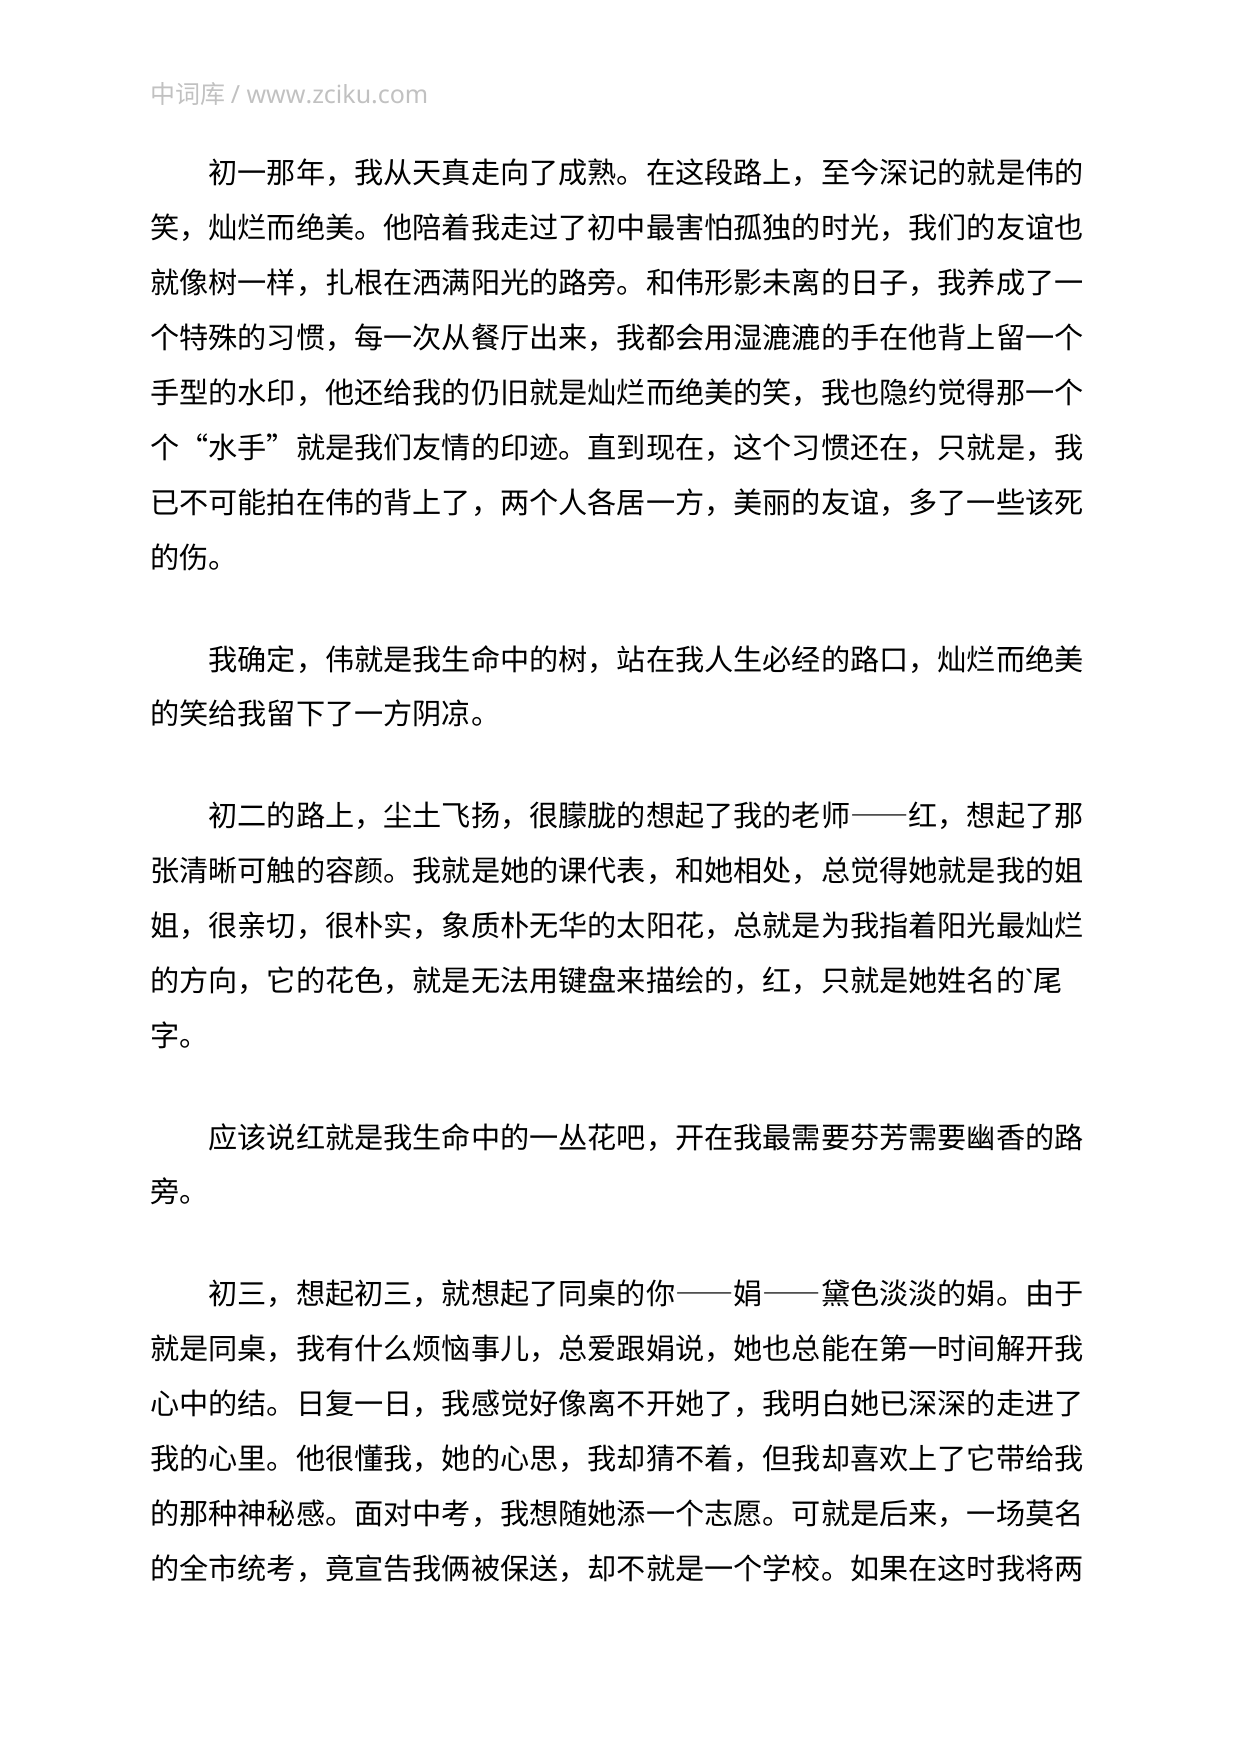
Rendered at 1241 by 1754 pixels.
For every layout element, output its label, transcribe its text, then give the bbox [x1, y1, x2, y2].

text 应该说红就是我生命中的一丛花吧，开在我最需要芬芳需要幽香的路旁。 [150, 1114, 1090, 1211]
text 初二的路上，尘土飞扬，很朦胧的想起了我的老师——红，想起了那张清晰可触的容颜。我就是她的课代表，和她相处，总觉得她就是我的姐姐，很亲切，很朴实，象质朴无华的太阳花，总就是为我指着阳光最灿烂的方向，它的花色，就是无法用键盘来描绘的，红，只就是她姓名的`尾字。 [150, 793, 1090, 1055]
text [150, 1271, 1090, 1588]
text 初一那年，我从天真走向了成熟。在这段路上，至今深记的就是伟的笑，灿烂而绝美。他陪着我走过了初中最害怕孤独的时光，我们的友谊也就像树一样，扎根在洒满阳光的路旁。和伟形影未离的日子，我养成了一个特殊的习惯，每一次从餐厅出来，我都会用湿漉漉的手在他背上留一个手型的水印，他还给我的仍旧就是灿烂而绝美的笑，我也隐约觉得那一个个“水手”就是我们友情的印迹。直到现在，这个习惯还在，只就是，我已不可能拍在伟的背上了，两个人各居一方，美丽的友谊，多了一些该死的伤。 [150, 150, 1090, 577]
text 我确定，伟就是我生命中的树，站在我人生必经的路口，灿烂而绝美的笑给我留下了一方阴凉。 [150, 636, 1090, 733]
